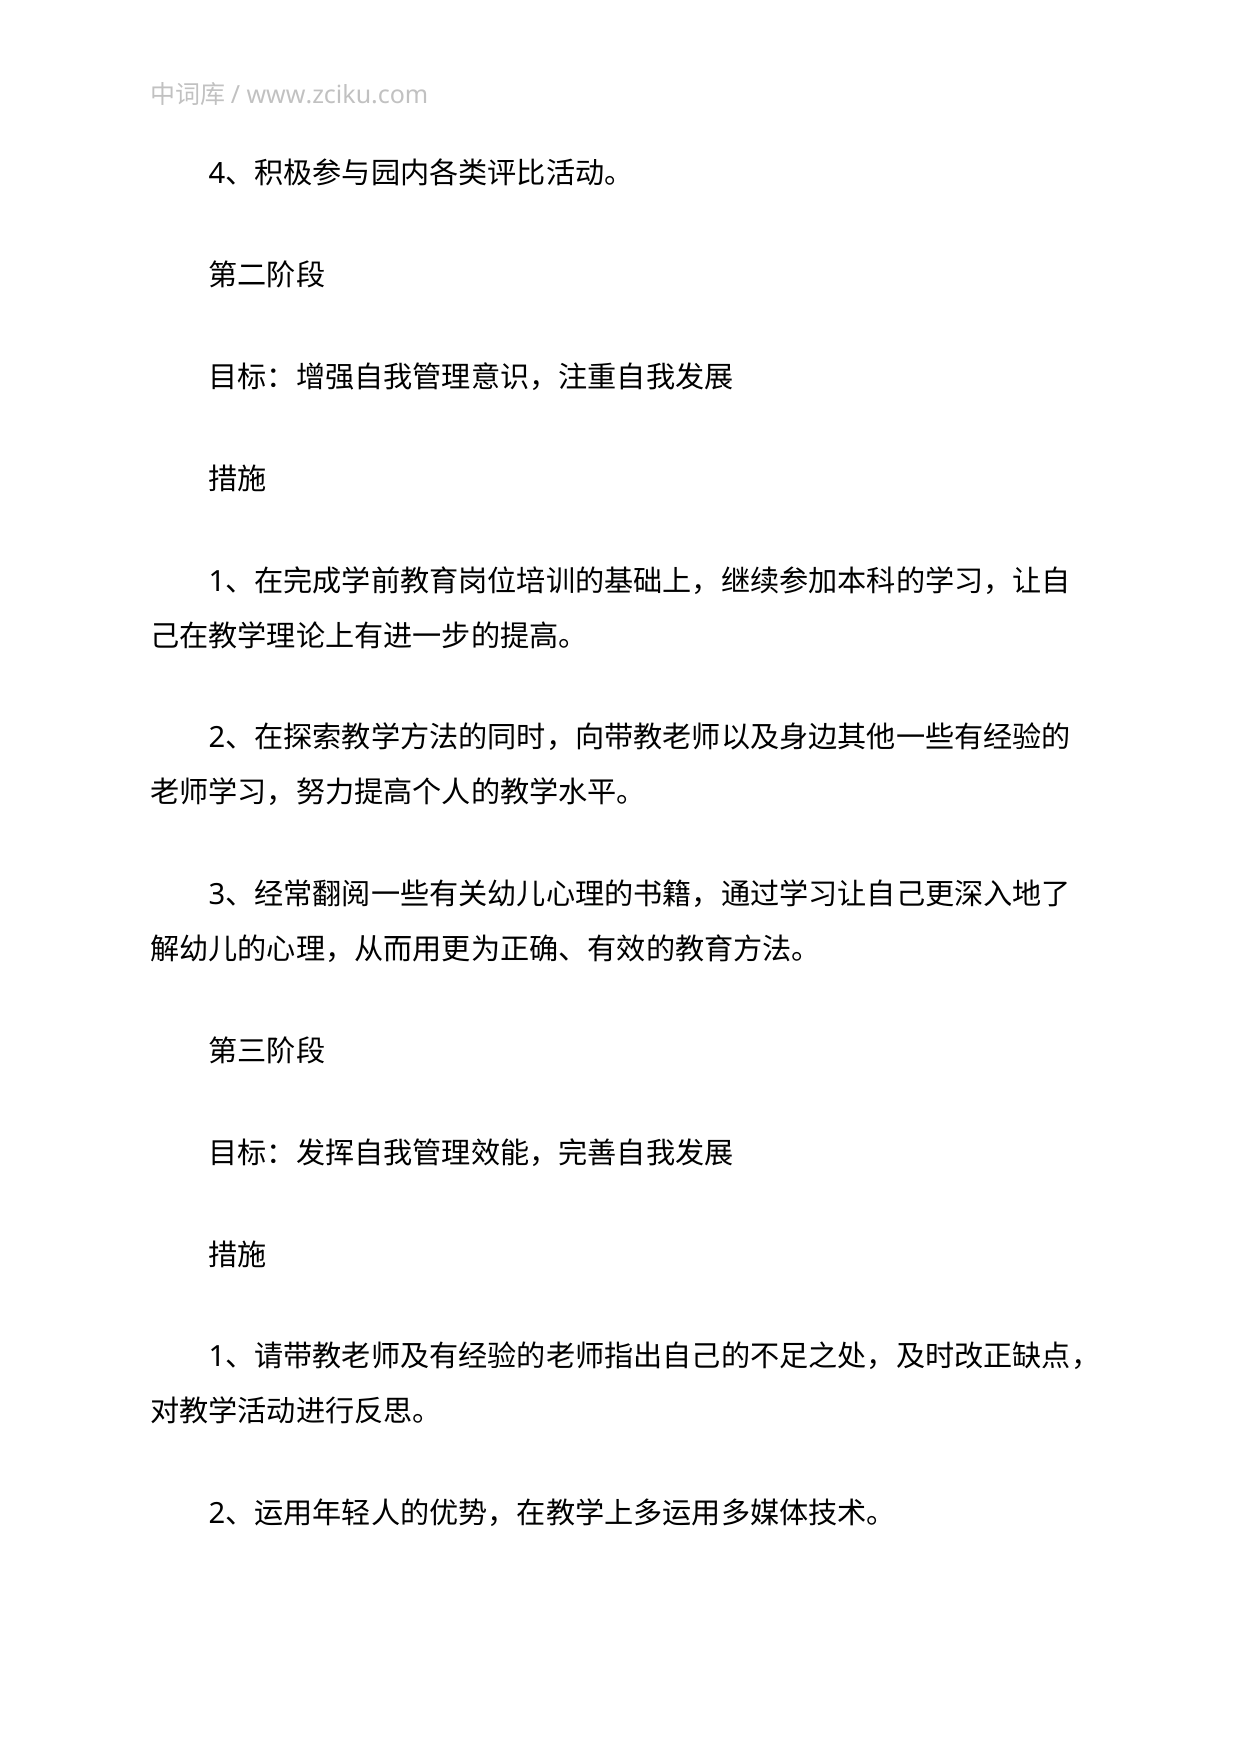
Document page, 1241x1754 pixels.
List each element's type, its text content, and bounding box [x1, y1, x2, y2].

text 1、在完成学前教育岗位培训的基础上，继续参加本科的学习，让自己在教学理论上有进一步的提高。 [150, 557, 1090, 654]
text 目标：增强自我管理意识，注重自我发展 [150, 354, 1090, 396]
text 3、经常翻阅一些有关幼儿心理的书籍，通过学习让自己更深入地了解幼儿的心理，从而用更为正确、有效的教育方法。 [150, 871, 1090, 968]
text 措施 [150, 1231, 1090, 1273]
text 2、运用年轻人的优势，在教学上多运用多媒体技术。 [150, 1490, 1090, 1532]
text 2、在探索教学方法的同时，向带教老师以及身边其他一些有经验的老师学习，努力提高个人的教学水平。 [150, 714, 1090, 811]
text 目标：发挥自我管理效能，完善自我发展 [150, 1129, 1090, 1172]
text 第三阶段 [150, 1028, 1090, 1070]
text 第二阶段 [150, 252, 1090, 294]
text 措施 [150, 456, 1090, 498]
text 1、请带教老师及有经验的老师指出自己的不足之处，及时改正缺点，对教学活动进行反思。 [150, 1333, 1090, 1430]
text 4、积极参与园内各类评比活动。 [150, 150, 1090, 192]
